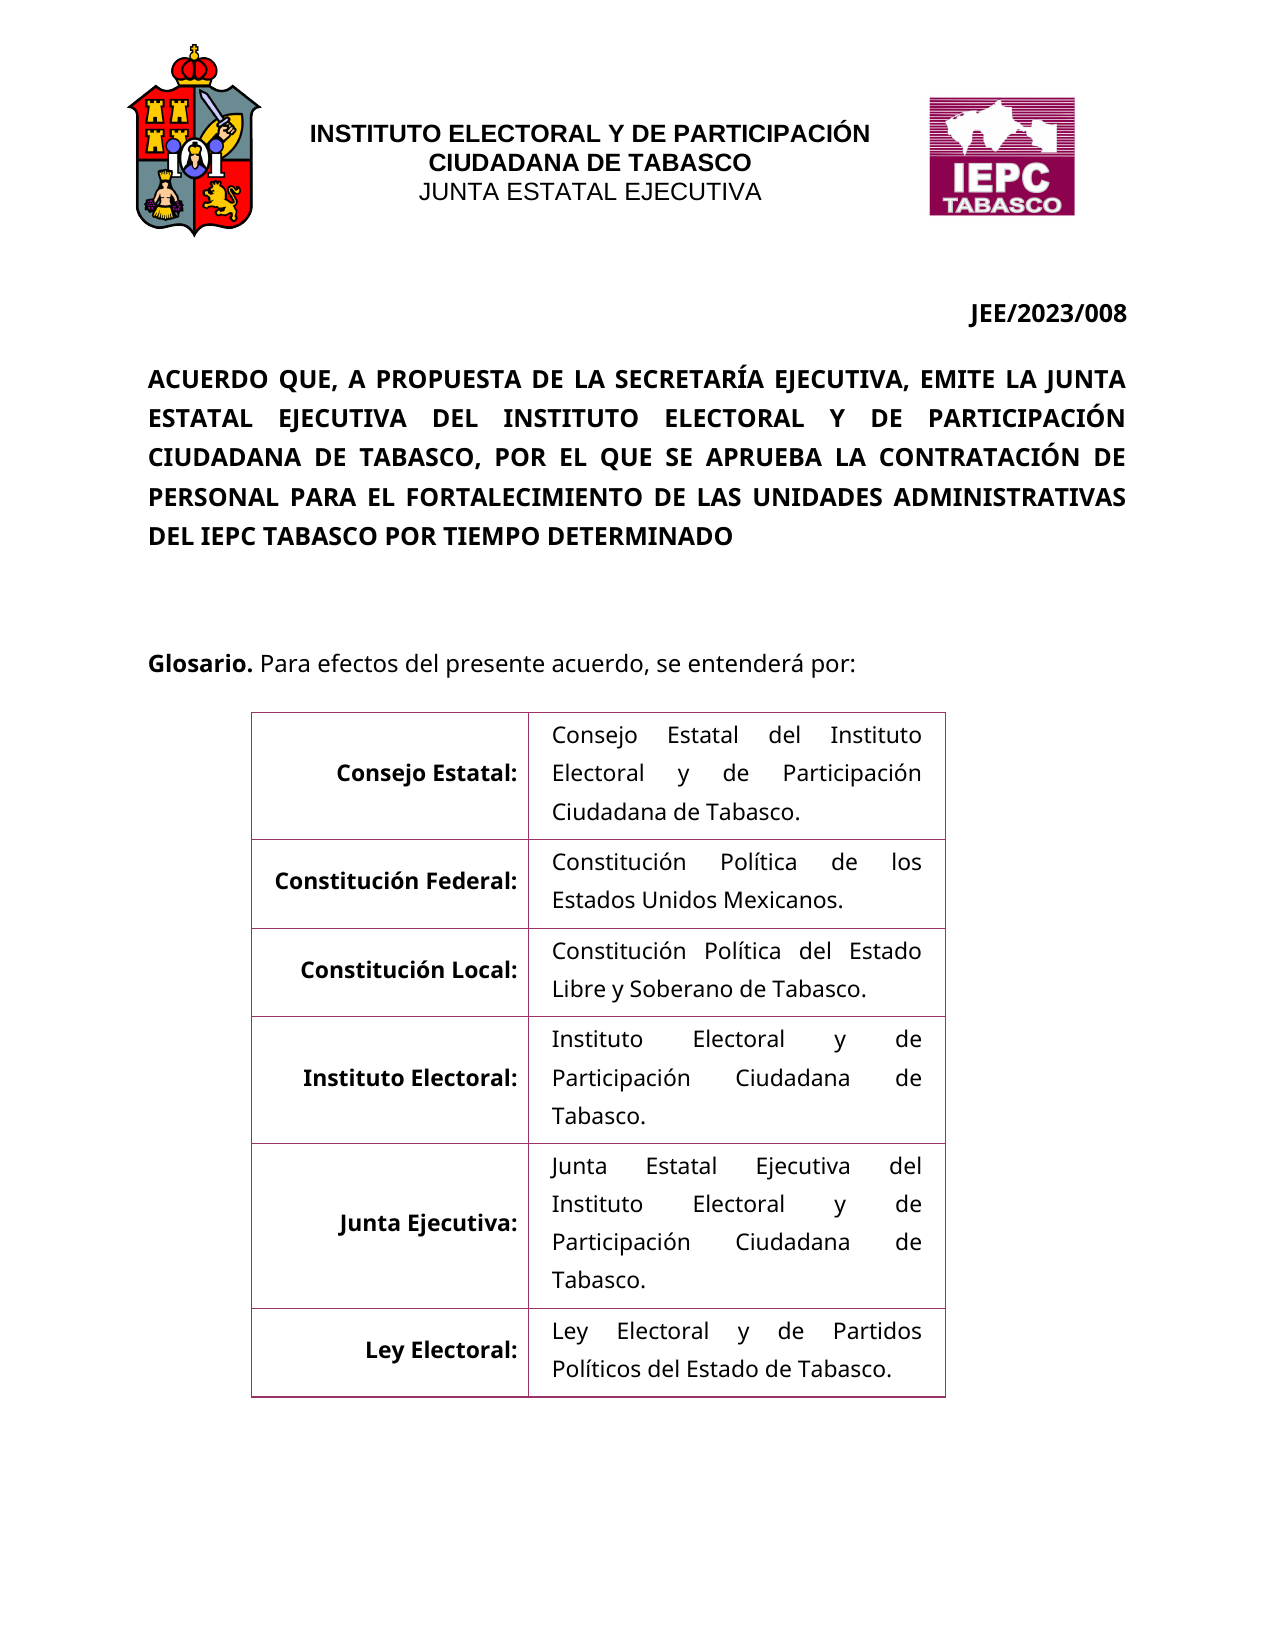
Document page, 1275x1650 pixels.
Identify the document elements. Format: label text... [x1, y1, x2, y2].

table_header Consejo Estatal del Instituto Electoral y de Participación Ciudadana de Tabasco. [529, 713, 945, 839]
table_cell Junta Estatal Ejecutiva del Instituto Electoral y de Participación Ciudadana de Tabasco. [529, 1144, 945, 1308]
picture [117, 44, 266, 241]
text ACUERDO QUE, A PROPUESTA DE LA SECRETARÍA EJECUTIVA, EMITE LA JUNTA ESTATAL EJECUTIVA DEL INSTITUTO ELECTORAL Y DE PARTICIPACIÓN CIUDADANA DE TABASCO, POR EL QUE SE APRUEBA LA CONTRATACIÓN DE PERSONAL PARA EL FORTALECIMIENTO DE LAS UNIDADES ADMINISTRATIVAS DEL IEPC TABASCO POR TIEMPO DETERMINADO [148, 362, 1127, 552]
table_header Consejo Estatal: [252, 713, 528, 839]
table_cell Ley Electoral: [252, 1309, 528, 1396]
table_cell Constitución Política del Estado Libre y Soberano de Tabasco. [529, 929, 945, 1016]
table_cell Constitución Federal: [252, 840, 528, 927]
text Glosario. Para efectos del presente acuerdo, se entenderá por: [148, 647, 1127, 680]
table_cell Constitución Local: [252, 929, 528, 1016]
table_cell Instituto Electoral y de Participación Ciudadana de Tabasco. [529, 1017, 945, 1143]
table_cell Instituto Electoral: [252, 1017, 528, 1143]
text JEE/2023/008 [148, 295, 1127, 329]
table_cell Junta Ejecutiva: [252, 1144, 528, 1308]
table_cell Constitución Política de los Estados Unidos Mexicanos. [529, 840, 945, 927]
table_cell Ley Electoral y de Partidos Políticos del Estado de Tabasco. [529, 1309, 945, 1396]
picture [926, 94, 1078, 219]
